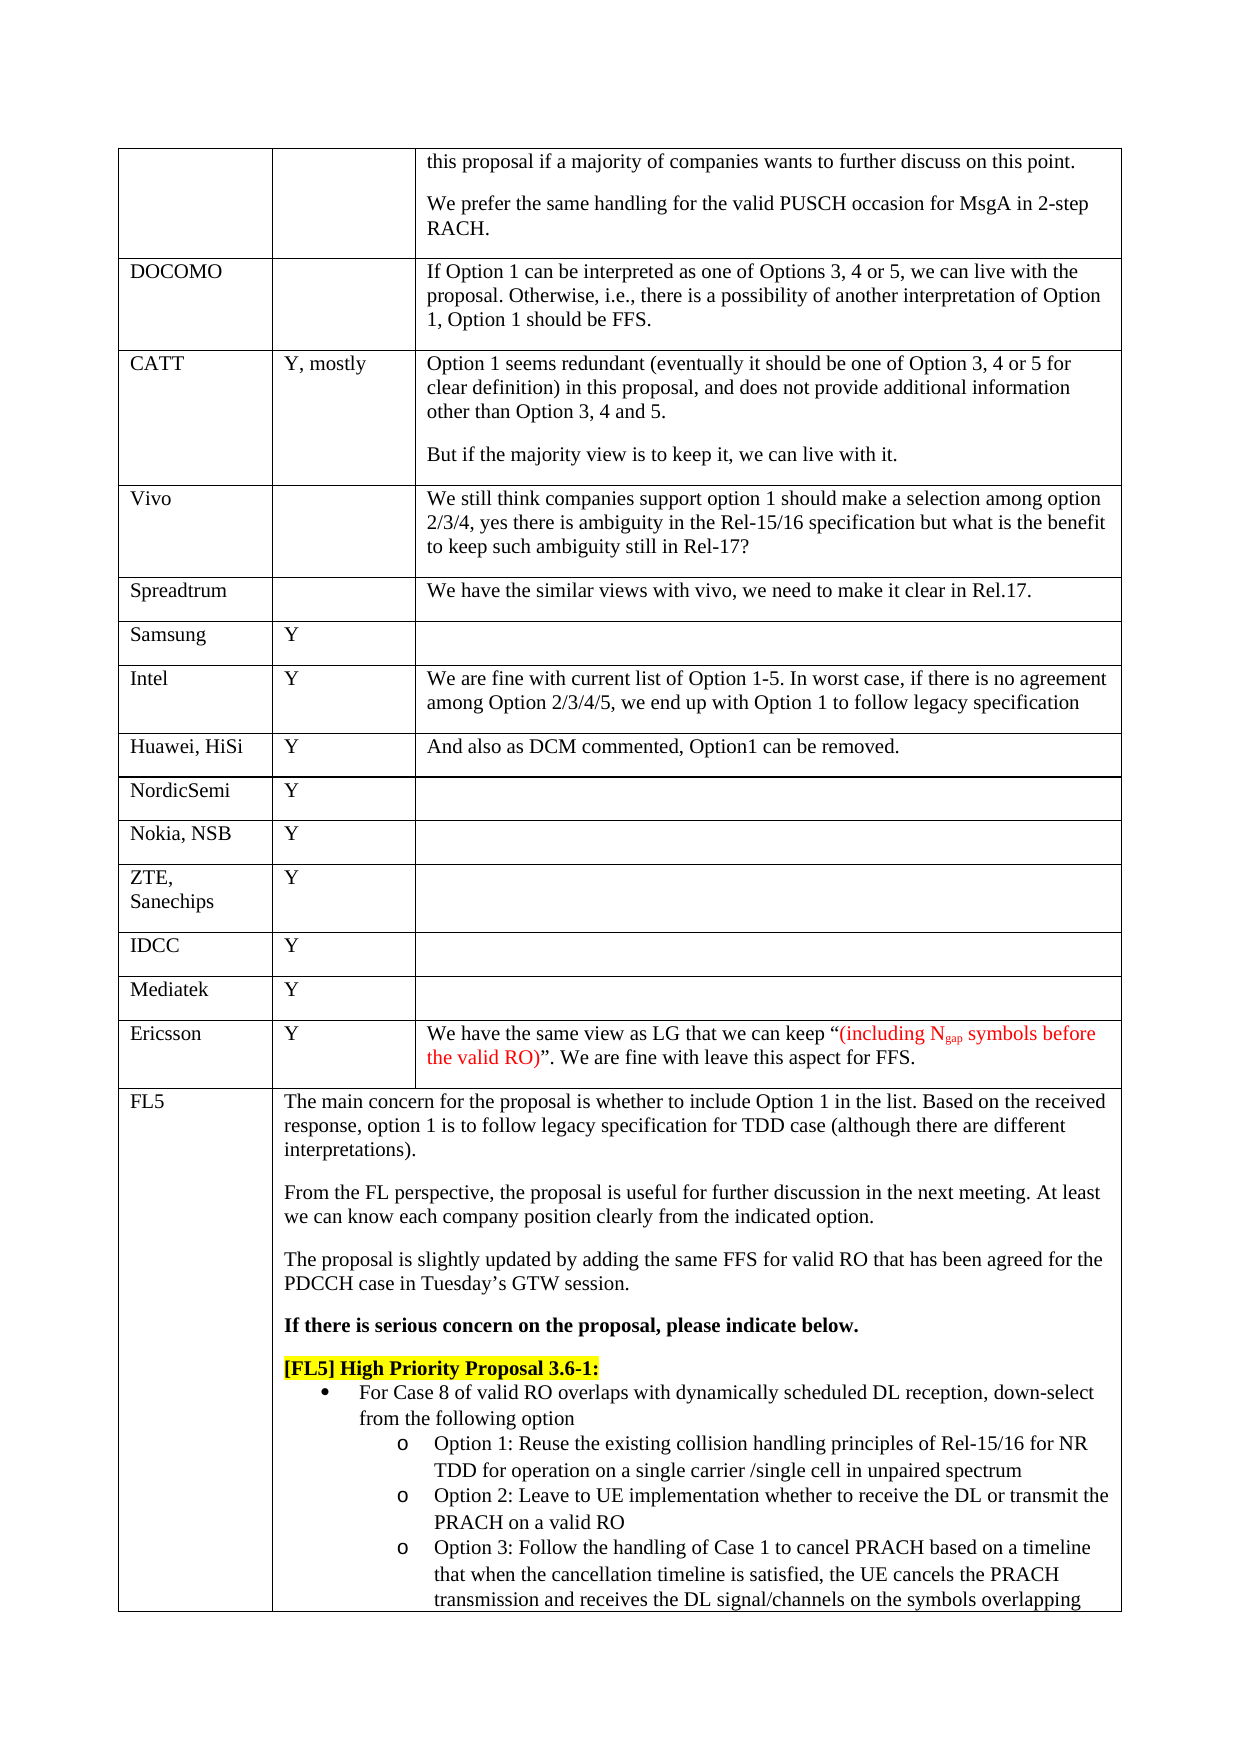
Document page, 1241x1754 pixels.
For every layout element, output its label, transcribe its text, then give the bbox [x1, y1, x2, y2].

table_cell ZTE, Sanechips [119, 865, 272, 932]
table_cell Y [273, 977, 415, 1020]
table_cell FL5 [119, 1089, 272, 1611]
table_cell We have the similar views with vivo, we need to make it clear in Rel.17. [416, 578, 1121, 621]
table_cell NordicSemi [119, 778, 272, 820]
table_cell Spreadtrum [119, 578, 272, 621]
table_cell DOCOMO [119, 259, 272, 350]
table_cell IDCC [119, 933, 272, 976]
table_cell CATT [119, 351, 272, 485]
table_cell We have the same view as LG that we can keep “(including Ngap symbols before the valid RO)”. We are fine with leave this aspect for FFS. [416, 1021, 1121, 1088]
table_cell [273, 259, 415, 350]
table_cell LG [119, 149, 272, 258]
table_cell Y [273, 821, 415, 864]
table_cell Samsung [119, 622, 272, 665]
table_cell Y, mostly [273, 351, 415, 485]
table_cell [416, 977, 1121, 1020]
table_cell Y [273, 666, 415, 733]
table_cell Nokia, NSB [119, 821, 272, 864]
table_cell [416, 933, 1121, 976]
table_cell And also as DCM commented, Option1 can be removed. [416, 734, 1121, 776]
table_cell [416, 865, 1121, 932]
table_cell We still think companies support option 1 should make a selection among option 2/3/4, yes there is ambiguity in the Rel-15/16 specification but what is the benefit to keep such ambiguity still in Rel-17? [416, 486, 1121, 577]
table_cell Y [273, 149, 415, 258]
table_cell Ericsson [119, 1021, 272, 1088]
table_cell Intel [119, 666, 272, 733]
table_cell Huawei, HiSi [119, 734, 272, 776]
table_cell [273, 1089, 1121, 1611]
table_cell [416, 778, 1121, 820]
table_cell If Option 1 can be interpreted as one of Options 3, 4 or 5, we can live with the proposal. Otherwise, i.e., there is a possibility of another interpretation of Option 1, Option 1 should be FFS. [416, 259, 1121, 350]
table_cell Y [273, 865, 415, 932]
table_cell Y [273, 1021, 415, 1088]
table_cell Mediatek [119, 977, 272, 1020]
table_cell Y [273, 622, 415, 665]
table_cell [416, 149, 1121, 258]
table_cell Y [273, 933, 415, 976]
table_cell We are fine with current list of Option 1-5. In worst case, if there is no agreement among Option 2/3/4/5, we end up with Option 1 to follow legacy specification [416, 666, 1121, 733]
table_cell [273, 486, 415, 577]
table_cell [416, 622, 1121, 665]
table_cell [416, 821, 1121, 864]
table_cell Y [273, 778, 415, 820]
table_cell [273, 578, 415, 621]
table_cell Y [273, 734, 415, 776]
table_cell Option 1 seems redundant (eventually it should be one of Option 3, 4 or 5 for clear definition) in this proposal, and does not provide additional information other than Option 3, 4 and 5. But if the majority view is to keep it, we can live with it. [416, 351, 1121, 485]
table_cell Vivo [119, 486, 272, 577]
